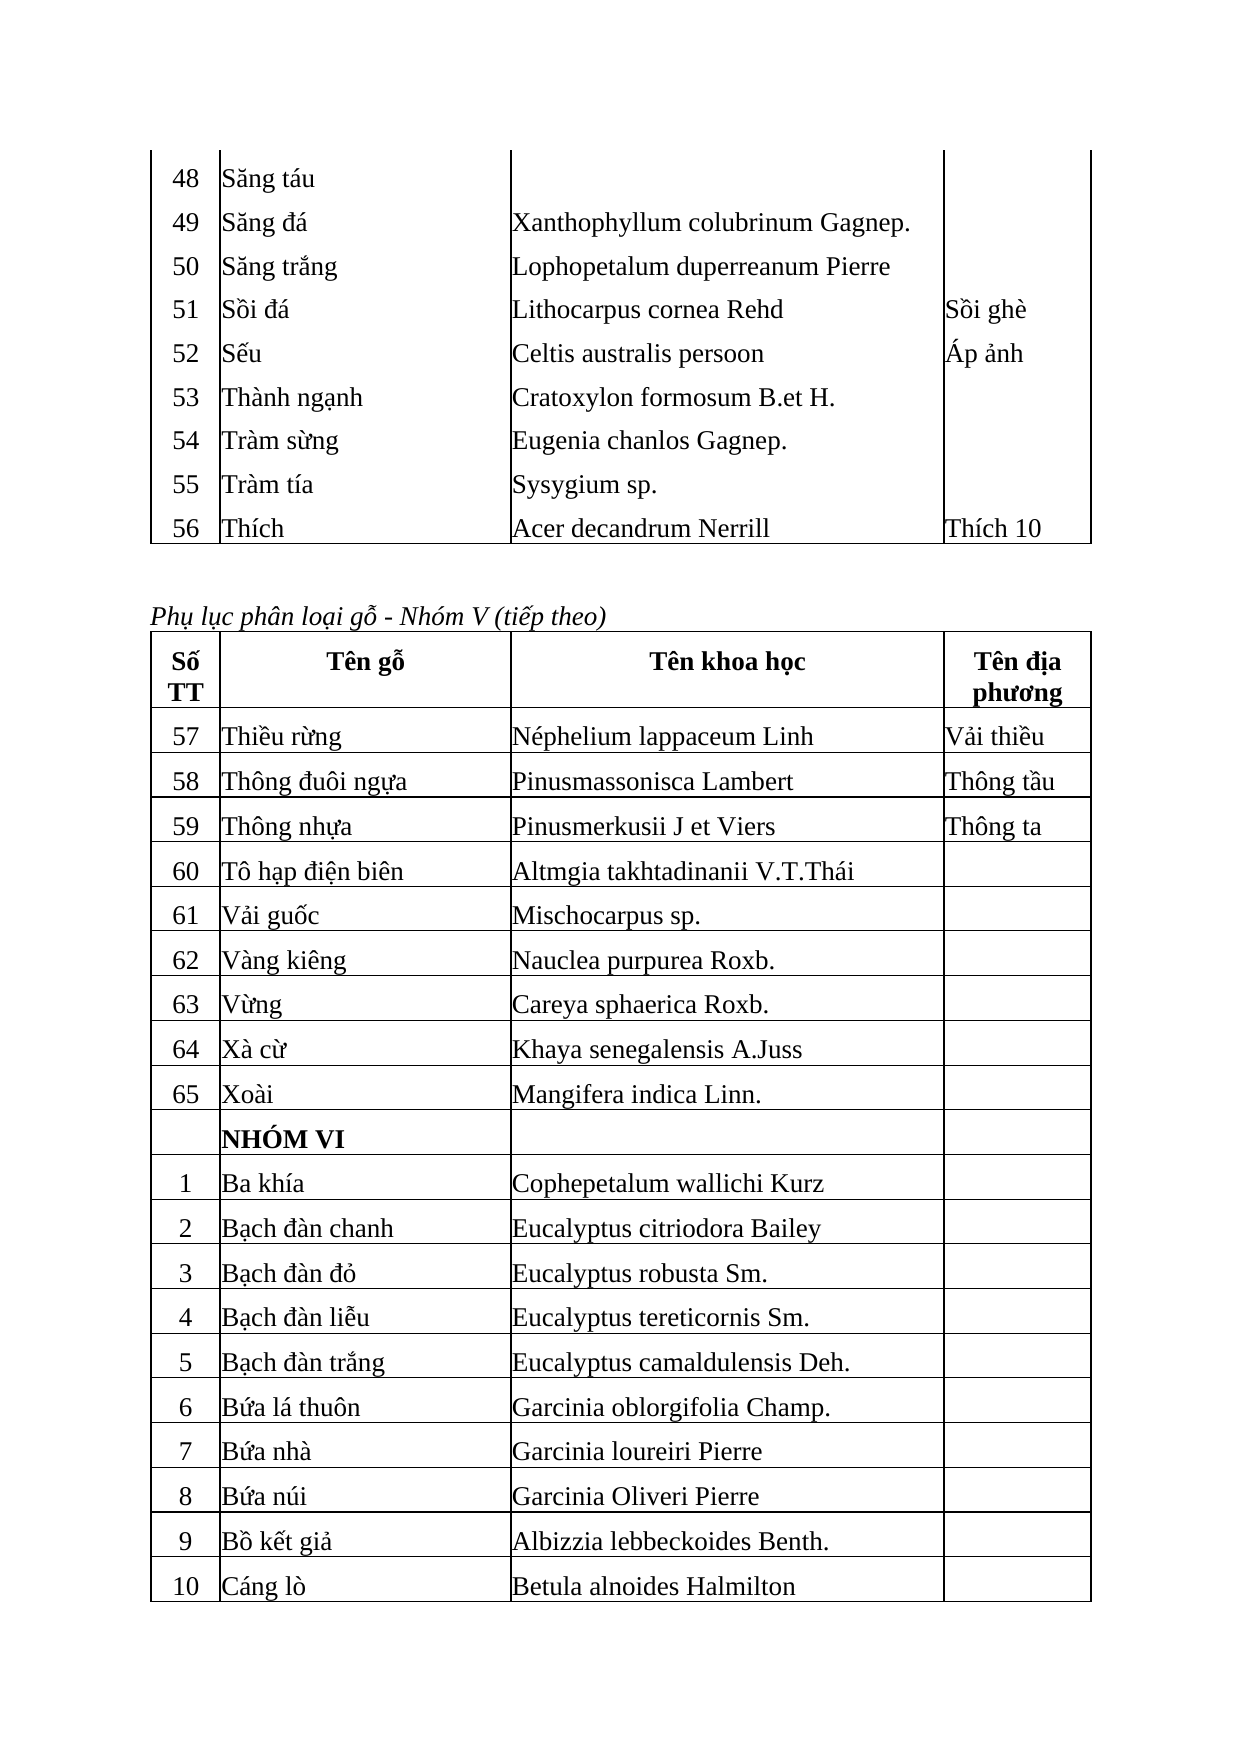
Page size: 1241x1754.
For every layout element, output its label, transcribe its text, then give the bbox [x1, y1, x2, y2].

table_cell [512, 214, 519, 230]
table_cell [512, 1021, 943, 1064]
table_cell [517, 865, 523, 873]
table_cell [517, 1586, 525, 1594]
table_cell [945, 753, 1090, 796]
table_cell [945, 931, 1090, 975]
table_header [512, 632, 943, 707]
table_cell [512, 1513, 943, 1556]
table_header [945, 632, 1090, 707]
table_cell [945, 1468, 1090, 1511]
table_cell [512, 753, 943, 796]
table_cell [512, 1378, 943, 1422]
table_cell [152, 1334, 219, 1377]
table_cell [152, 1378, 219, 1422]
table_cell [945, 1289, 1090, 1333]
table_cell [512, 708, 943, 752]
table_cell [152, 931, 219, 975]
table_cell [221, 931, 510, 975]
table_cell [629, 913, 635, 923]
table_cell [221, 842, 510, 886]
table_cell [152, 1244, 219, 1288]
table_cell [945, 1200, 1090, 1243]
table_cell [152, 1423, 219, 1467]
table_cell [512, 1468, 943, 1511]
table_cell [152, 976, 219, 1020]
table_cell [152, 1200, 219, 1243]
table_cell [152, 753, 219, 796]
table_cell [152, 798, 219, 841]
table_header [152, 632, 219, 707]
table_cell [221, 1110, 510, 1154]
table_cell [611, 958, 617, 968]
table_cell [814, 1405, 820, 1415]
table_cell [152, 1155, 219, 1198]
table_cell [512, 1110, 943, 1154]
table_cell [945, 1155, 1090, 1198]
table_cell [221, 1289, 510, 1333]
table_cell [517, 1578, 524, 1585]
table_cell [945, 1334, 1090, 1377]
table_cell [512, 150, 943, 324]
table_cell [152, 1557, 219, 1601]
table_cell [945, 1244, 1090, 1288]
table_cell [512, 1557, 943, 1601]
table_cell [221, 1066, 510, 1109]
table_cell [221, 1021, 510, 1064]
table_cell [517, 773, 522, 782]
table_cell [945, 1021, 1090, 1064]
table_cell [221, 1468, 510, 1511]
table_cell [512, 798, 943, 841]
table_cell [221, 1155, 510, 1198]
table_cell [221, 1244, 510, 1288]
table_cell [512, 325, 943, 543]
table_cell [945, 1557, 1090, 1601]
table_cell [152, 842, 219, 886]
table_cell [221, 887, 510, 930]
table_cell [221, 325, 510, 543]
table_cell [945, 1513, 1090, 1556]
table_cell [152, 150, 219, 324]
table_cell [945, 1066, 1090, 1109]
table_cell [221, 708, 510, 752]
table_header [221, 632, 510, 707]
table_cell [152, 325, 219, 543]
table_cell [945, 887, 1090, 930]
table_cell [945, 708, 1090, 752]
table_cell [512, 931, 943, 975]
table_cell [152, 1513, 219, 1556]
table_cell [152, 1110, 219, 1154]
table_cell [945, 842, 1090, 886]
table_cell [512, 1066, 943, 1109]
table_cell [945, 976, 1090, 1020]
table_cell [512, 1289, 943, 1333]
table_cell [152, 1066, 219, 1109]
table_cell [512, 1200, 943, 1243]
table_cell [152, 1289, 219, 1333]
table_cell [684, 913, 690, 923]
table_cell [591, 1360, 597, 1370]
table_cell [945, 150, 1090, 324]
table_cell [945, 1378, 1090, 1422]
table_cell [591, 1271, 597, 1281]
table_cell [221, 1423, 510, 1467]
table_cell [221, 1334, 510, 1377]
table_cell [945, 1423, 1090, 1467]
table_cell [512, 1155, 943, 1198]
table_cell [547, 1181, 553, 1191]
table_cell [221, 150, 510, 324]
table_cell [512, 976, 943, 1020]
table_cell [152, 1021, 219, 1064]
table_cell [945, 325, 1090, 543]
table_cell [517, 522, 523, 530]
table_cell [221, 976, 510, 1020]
text Phụ lục phân loại gỗ - Nhóm V (tiếp theo) [150, 600, 1090, 631]
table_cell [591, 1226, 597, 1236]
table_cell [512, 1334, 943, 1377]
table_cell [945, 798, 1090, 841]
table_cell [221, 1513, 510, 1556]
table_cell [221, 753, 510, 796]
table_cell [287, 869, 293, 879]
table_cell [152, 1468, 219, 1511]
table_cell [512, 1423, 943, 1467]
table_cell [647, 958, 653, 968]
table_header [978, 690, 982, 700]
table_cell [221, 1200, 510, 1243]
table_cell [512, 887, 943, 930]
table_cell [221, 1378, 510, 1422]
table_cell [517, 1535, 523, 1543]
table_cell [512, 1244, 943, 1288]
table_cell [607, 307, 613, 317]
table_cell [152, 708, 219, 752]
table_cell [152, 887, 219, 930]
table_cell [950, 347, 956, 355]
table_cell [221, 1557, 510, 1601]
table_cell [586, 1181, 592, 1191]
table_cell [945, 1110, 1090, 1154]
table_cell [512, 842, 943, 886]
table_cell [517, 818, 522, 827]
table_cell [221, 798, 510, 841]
